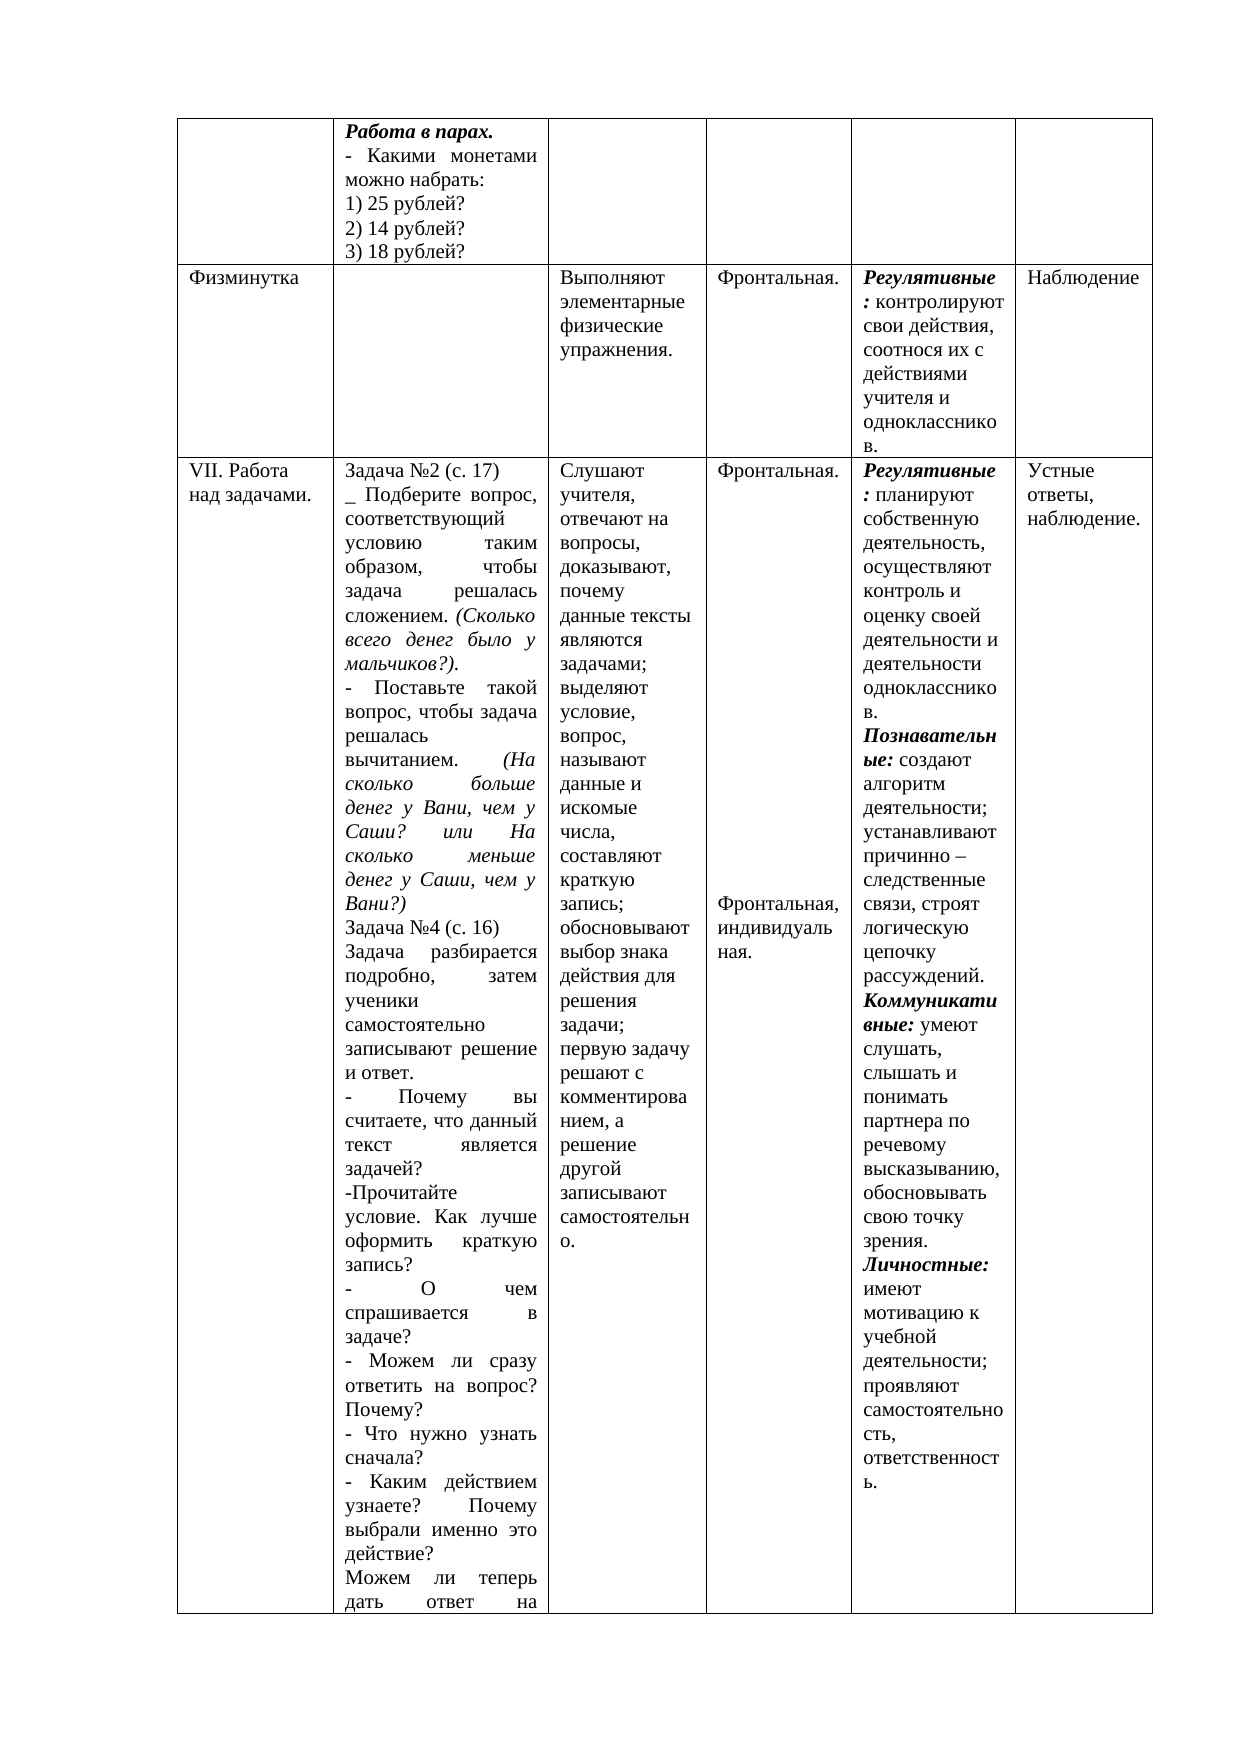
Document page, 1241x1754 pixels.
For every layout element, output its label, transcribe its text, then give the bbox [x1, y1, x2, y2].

table_cell Выполняют элементарные физические упражнения. [549, 265, 706, 457]
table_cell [707, 119, 851, 263]
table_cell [707, 458, 851, 1613]
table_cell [1016, 458, 1152, 1613]
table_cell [549, 458, 706, 1613]
table_cell [334, 265, 548, 457]
table_cell Физминутка [178, 265, 333, 457]
table_cell Наблюдение [1016, 265, 1152, 457]
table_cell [852, 119, 1015, 263]
table_cell Регулятивные: контролируют свои действия, соотнося их с действиями учителя и одноклассников. [852, 265, 1015, 457]
table_cell Фронтальная. [707, 265, 851, 457]
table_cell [852, 458, 1015, 1613]
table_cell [178, 458, 333, 1613]
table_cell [1016, 119, 1152, 263]
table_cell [549, 119, 706, 263]
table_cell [178, 119, 333, 263]
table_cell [334, 458, 548, 1613]
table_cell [334, 119, 548, 263]
